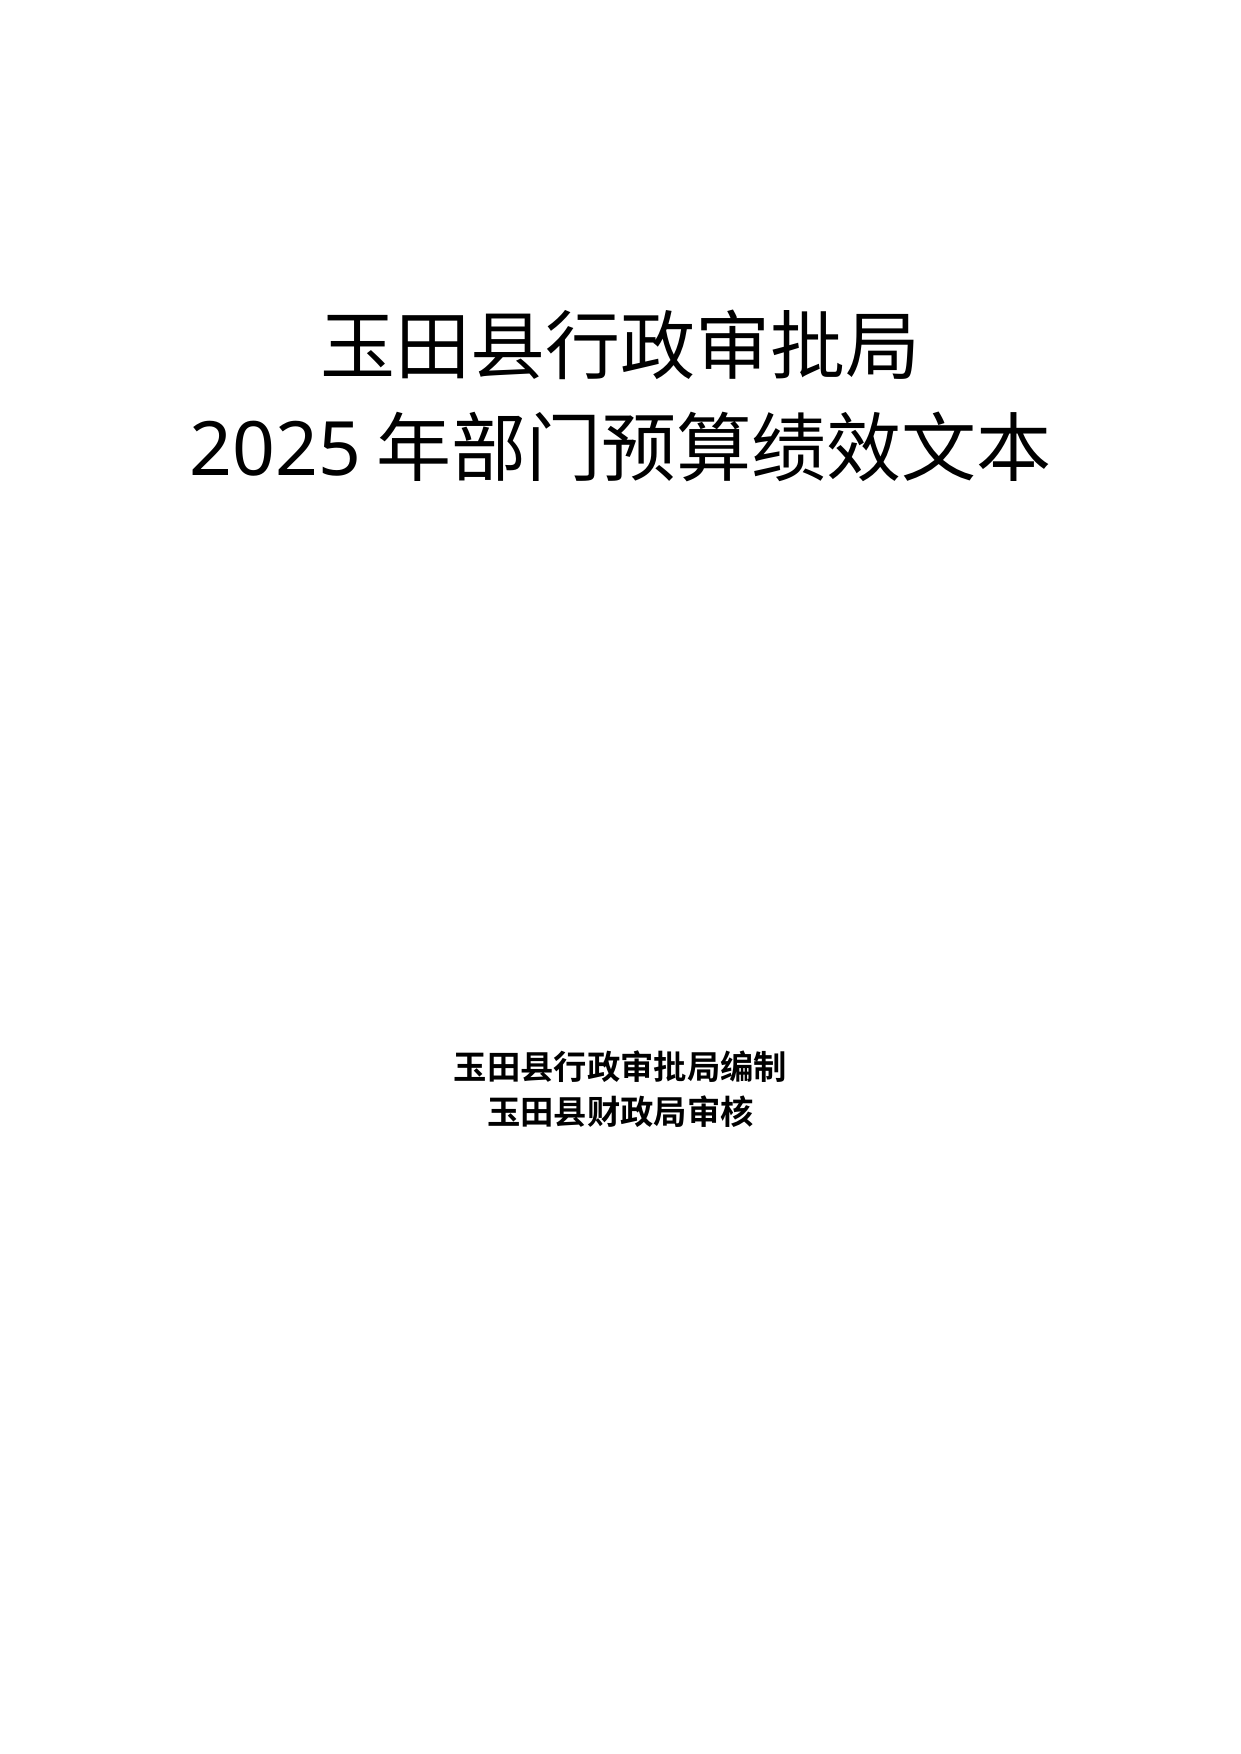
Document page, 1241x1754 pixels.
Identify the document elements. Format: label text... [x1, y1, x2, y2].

text 2025年部门预算绩效文本 [136, 395, 1104, 497]
text 玉田县财政局审核 [136, 1089, 1104, 1134]
text 玉田县行政审批局 [136, 293, 1104, 395]
text 玉田县行政审批局编制 [136, 1043, 1104, 1089]
